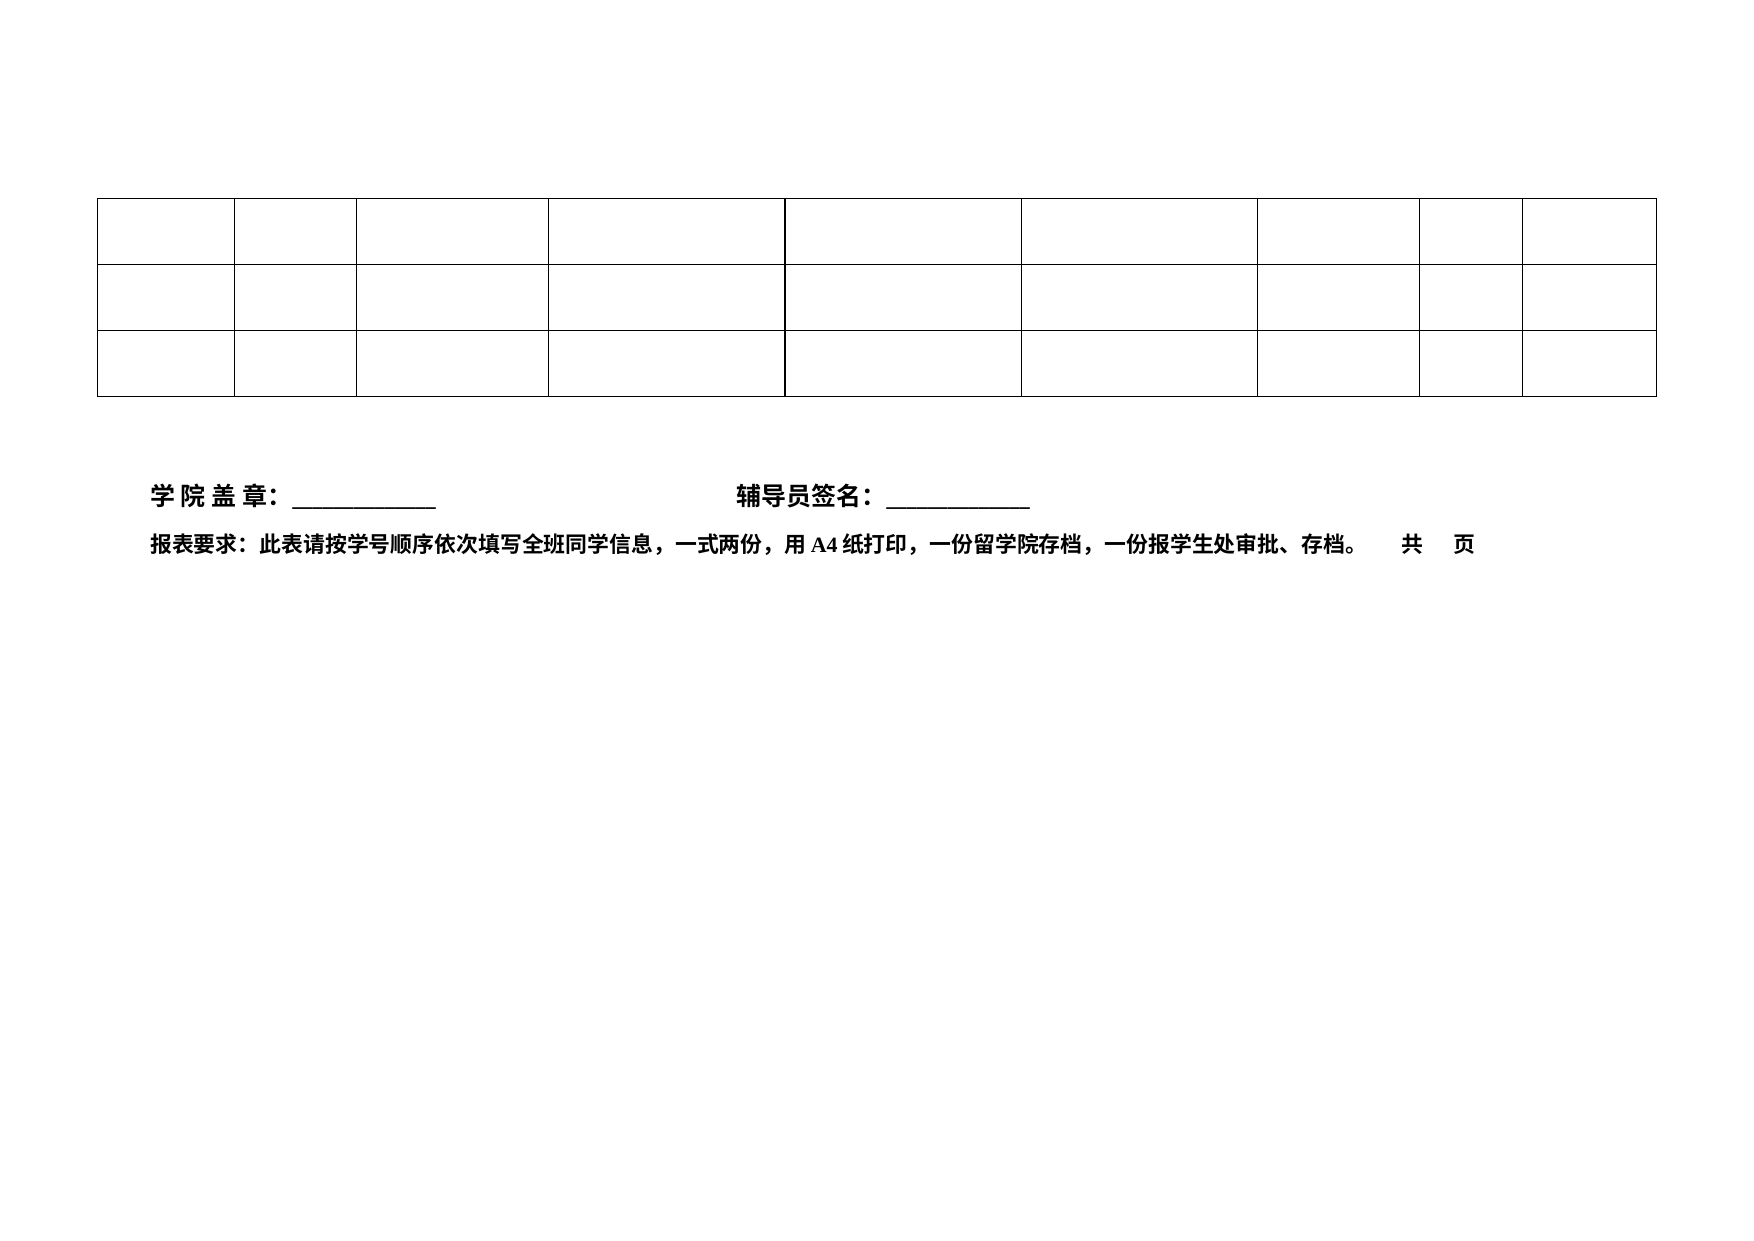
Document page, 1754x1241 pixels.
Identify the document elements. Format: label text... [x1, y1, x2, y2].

table_cell [1022, 199, 1257, 264]
table_cell [1258, 265, 1419, 330]
table_cell [1523, 199, 1656, 264]
table_cell [98, 331, 234, 396]
table_cell [235, 265, 356, 330]
table_cell [1420, 265, 1522, 330]
table_cell [98, 265, 234, 330]
table_cell [1523, 331, 1656, 396]
text 学 院 盖 章：______________ 辅导员签名：______________ [150, 462, 1604, 527]
table_cell [1022, 331, 1257, 396]
table_cell [235, 331, 356, 396]
table_cell [357, 199, 548, 264]
table_cell [1420, 199, 1522, 264]
table_cell [1258, 331, 1419, 396]
table_cell [1523, 265, 1656, 330]
table_cell [1022, 265, 1257, 330]
table_cell [549, 199, 784, 264]
text 报表要求：此表请按学号顺序依次填写全班同学信息，一式两份，用A4纸打印，一份留学院存档，一份报学生处审批、存档。 共 页 [150, 527, 1604, 559]
table_cell [549, 331, 784, 396]
table_cell [357, 265, 548, 330]
table_cell [786, 199, 1021, 264]
table_cell [549, 265, 784, 330]
table_cell [235, 199, 356, 264]
table_cell [98, 199, 234, 264]
table_cell [1420, 331, 1522, 396]
table_cell [786, 265, 1021, 330]
table_cell [786, 331, 1021, 396]
table_cell [357, 331, 548, 396]
table_cell [1258, 199, 1419, 264]
